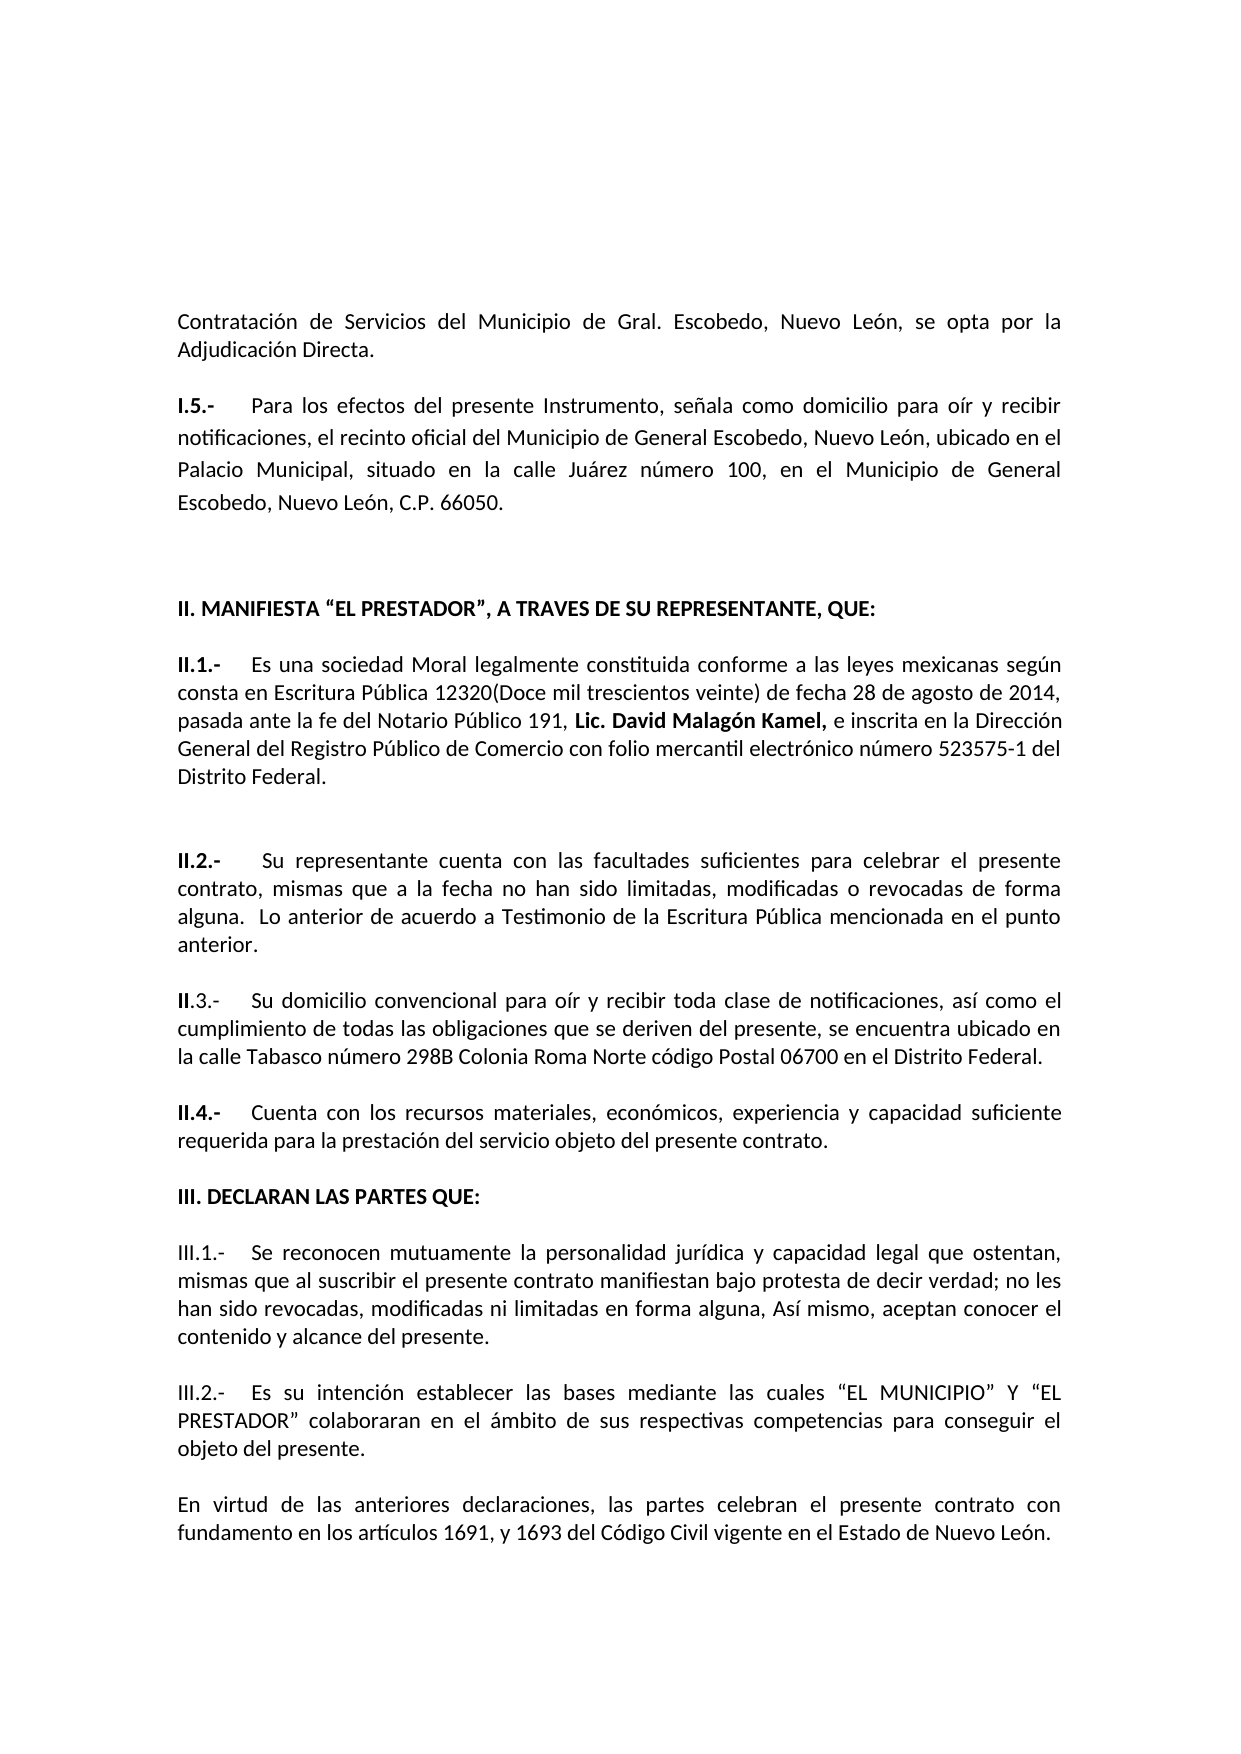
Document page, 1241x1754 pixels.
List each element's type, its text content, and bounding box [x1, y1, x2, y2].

text III.1.- Se reconocen mutuamente la personalidad jurídica y capacidad legal que ostentan, mismas que al suscribir el presente contrato manifiestan bajo protesta de decir verdad; no les han sido revocadas, modificadas ni limitadas en forma alguna, Así mismo, aceptan conocer el contenido y alcance del presente. [177, 1238, 1063, 1350]
text III. DECLARAN LAS PARTES QUE: [177, 1182, 1063, 1210]
text II.4.- Cuenta con los recursos materiales, económicos, experiencia y capacidad suficiente requerida para la prestación del servicio objeto del presente contrato. [177, 1098, 1063, 1154]
text I.5.- Para los efectos del presente Instrumento, señala como domicilio para oír y recibir notificaciones, el recinto oficial del Municipio de General Escobedo, Nuevo León, ubicado en el Palacio Municipal, situado en la calle Juárez número 100, en el Municipio de General Escobedo, Nuevo León, C.P. 66050. [177, 391, 1063, 516]
text II. MANIFIESTA “EL PRESTADOR”, A TRAVES DE SU REPRESENTANTE, QUE: [177, 594, 1063, 622]
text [177, 307, 1063, 363]
text II.2.- Su representante cuenta con las facultades suficientes para celebrar el presente contrato, mismas que a la fecha no han sido limitadas, modificadas o revocadas de forma alguna. Lo anterior de acuerdo a Testimonio de la Escritura Pública mencionada en el punto anterior. [177, 846, 1063, 958]
text III.2.- Es su intención establecer las bases mediante las cuales “EL MUNICIPIO” Y “EL PRESTADOR” colaboraran en el ámbito de sus respectivas competencias para conseguir el objeto del presente. [177, 1378, 1063, 1462]
text II.3.- Su domicilio convencional para oír y recibir toda clase de notificaciones, así como el cumplimiento de todas las obligaciones que se deriven del presente, se encuentra ubicado en la calle Tabasco número 298B Colonia Roma Norte código Postal 06700 en el Distrito Federal. [177, 986, 1063, 1070]
text II.1.- Es una sociedad Moral legalmente constituida conforme a las leyes mexicanas según consta en Escritura Pública 12320(Doce mil trescientos veinte) de fecha 28 de agosto de 2014, pasada ante la fe del Notario Público 191, Lic. David Malagón Kamel, e inscrita en la Dirección General del Registro Público de Comercio con folio mercantil electrónico número 523575-1 del Distrito Federal. [177, 650, 1063, 790]
text En virtud de las anteriores declaraciones, las partes celebran el presente contrato con fundamento en los artículos 1691, y 1693 del Código Civil vigente en el Estado de Nuevo León. [177, 1490, 1063, 1546]
